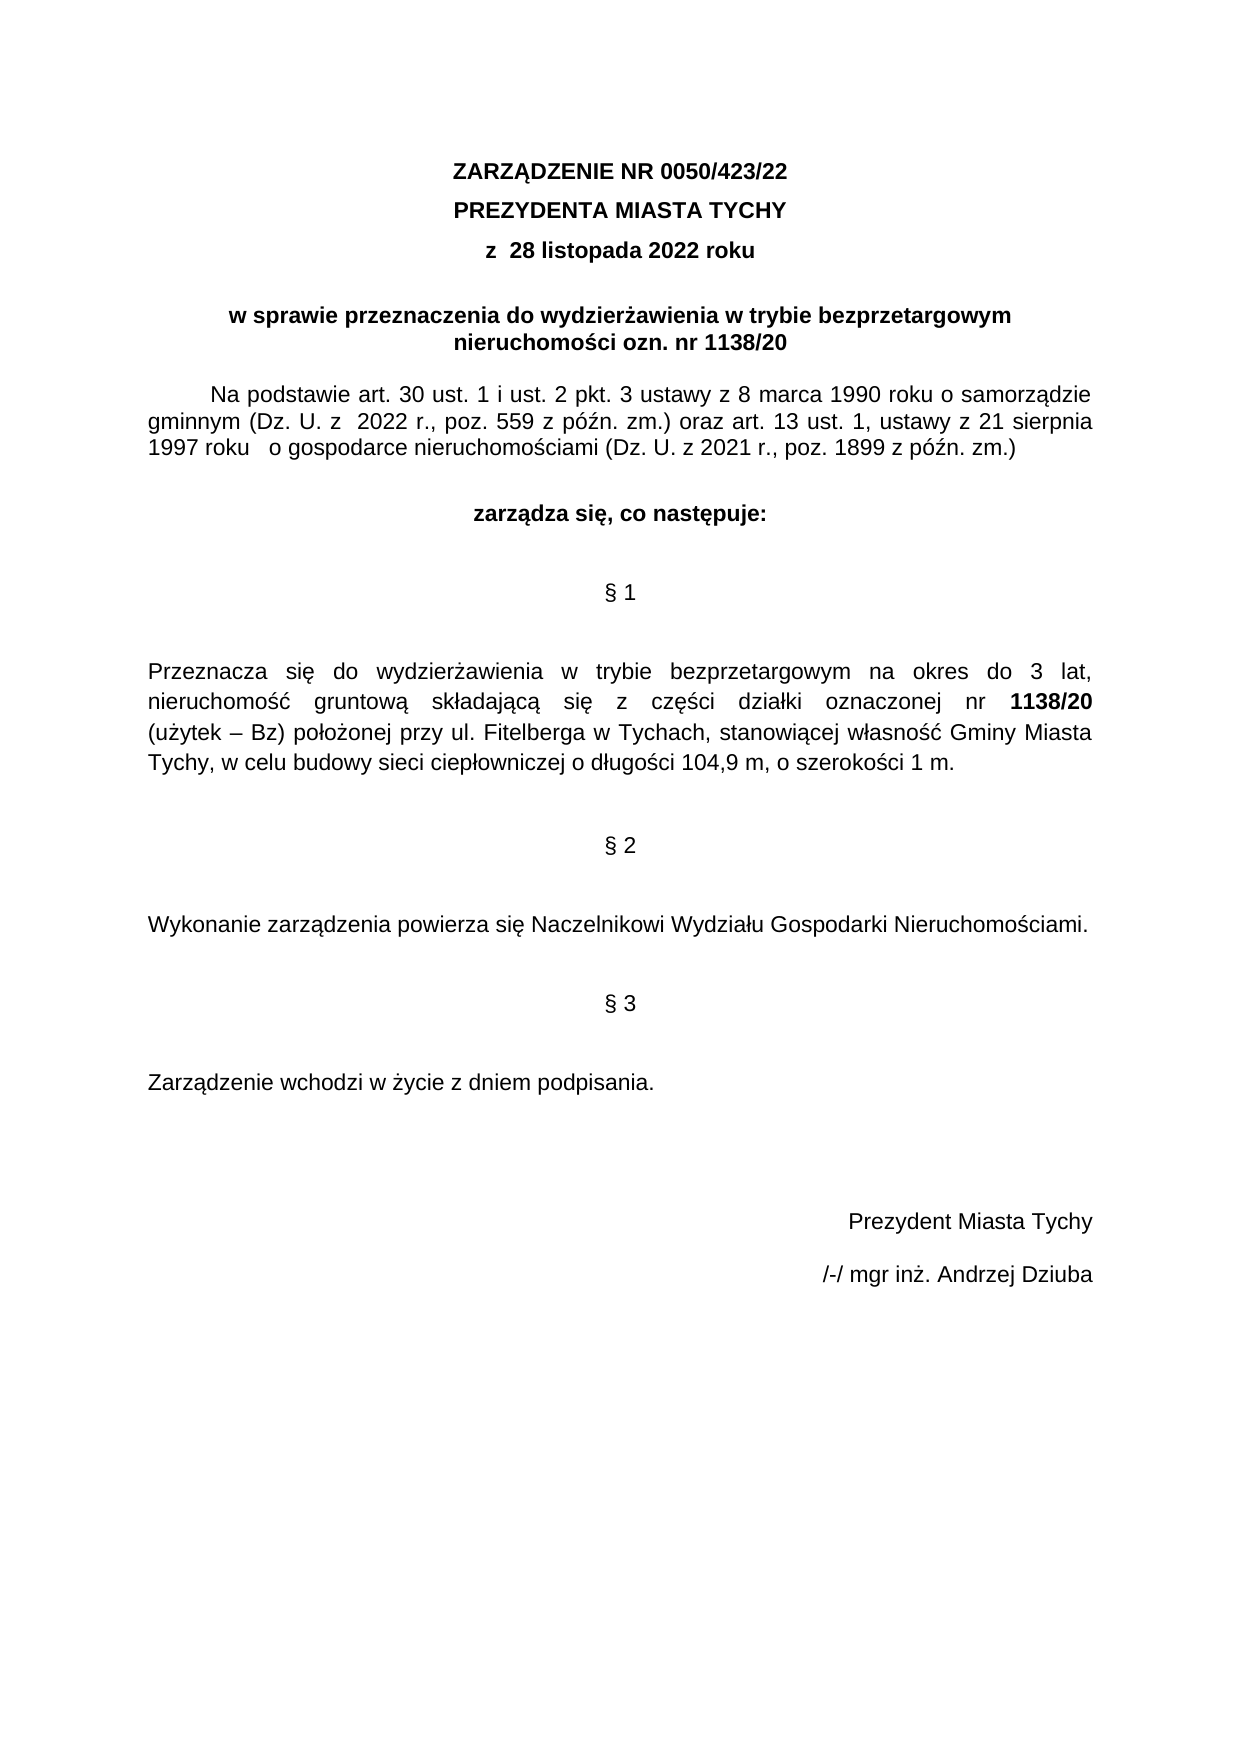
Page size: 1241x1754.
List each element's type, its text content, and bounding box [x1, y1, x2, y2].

text § 2 [148, 832, 1092, 858]
text Na podstawie art. 30 ust. 1 i ust. 2 pkt. 3 ustawy z 8 marca 1990 roku o samorządzie gminnym (Dz. U. z 2022 r., poz. 559 z późn. zm.) oraz art. 13 ust. 1, ustawy z 21 sierpnia 1997 roku o gospodarce nieruchomościami (Dz. U. z 2021 r., poz. 1899 z późn. zm.) [148, 381, 1092, 461]
text PREZYDENTA MIASTA TYCHY [148, 197, 1092, 223]
text Zarządzenie wchodzi w życie z dniem podpisania. [148, 1069, 1092, 1095]
text Przeznacza się do wydzierżawienia w trybie bezprzetargowym na okres do 3 lat, nieruchomość gruntową składającą się z części działki oznaczonej nr 1138/20 (użytek – Bz) położonej przy ul. Fitelberga w Tychach, stanowiącej własność Gminy Miasta Tychy, w celu budowy sieci ciepłowniczej o długości 104,9 m, o szerokości 1 m. [148, 658, 1092, 775]
text Prezydent Miasta Tychy [148, 1208, 1092, 1235]
text ZARZĄDZENIE NR 0050/423/22 [148, 158, 1092, 184]
text § 3 [148, 990, 1092, 1016]
text § 1 [148, 579, 1092, 605]
text z 28 listopada 2022 roku [148, 237, 1092, 263]
list Wykonanie zarządzenia powierza się Naczelnikowi Wydziału Gospodarki Nieruchomościami. [148, 911, 1092, 937]
text /-/ mgr inż. Andrzej Dziuba [148, 1261, 1092, 1287]
text zarządza się, co następuje: [148, 500, 1092, 526]
text w sprawie przeznaczenia do wydzierżawienia w trybie bezprzetargowym nieruchomości ozn. nr 1138/20 [148, 302, 1092, 355]
